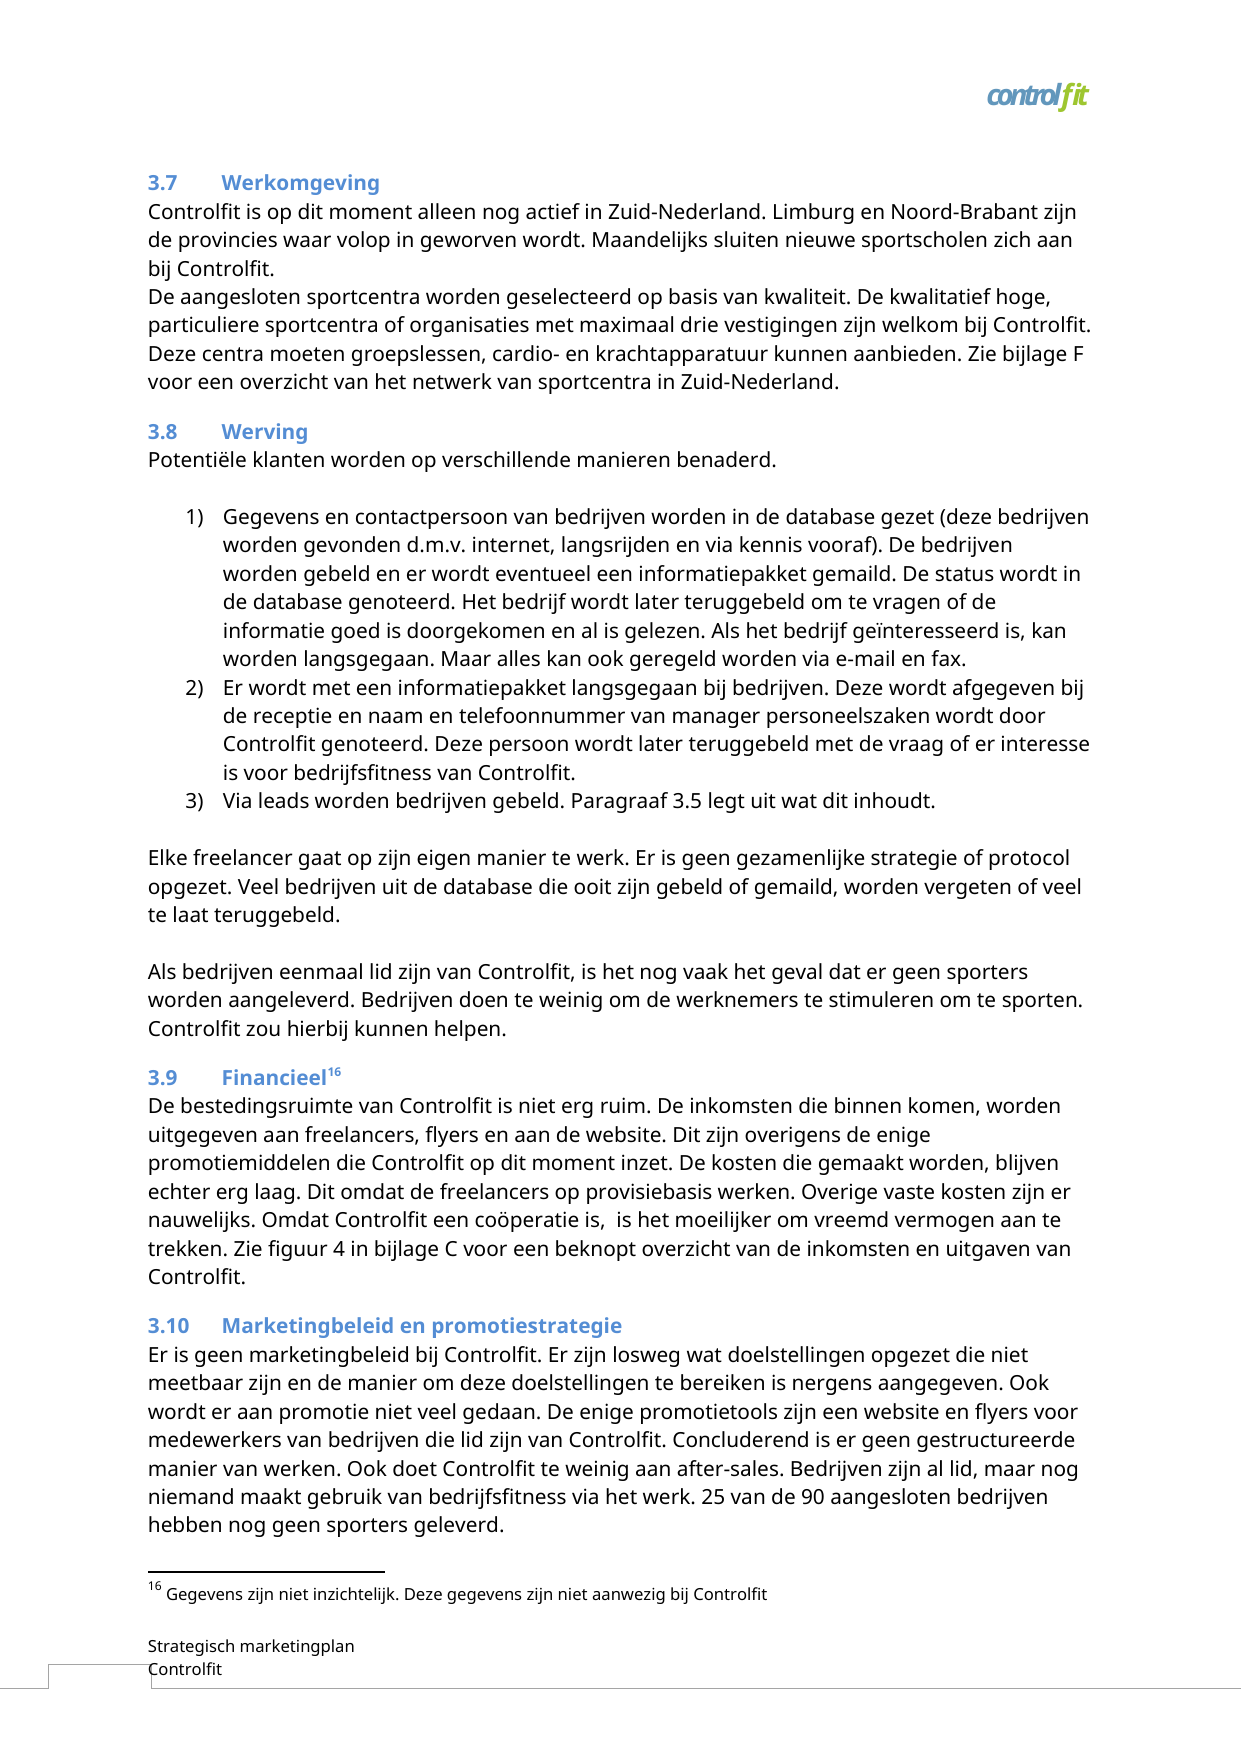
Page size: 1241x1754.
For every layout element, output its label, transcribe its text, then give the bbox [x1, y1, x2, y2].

text Er is geen marketingbeleid bij Controlfit. Er zijn losweg wat doelstellingen opgezet die niet meetbaar zijn en de manier om deze doelstellingen te bereiken is nergens aangegeven. Ook wordt er aan promotie niet veel gedaan. De enige promotietools zijn een website en flyers voor medewerkers van bedrijven die lid zijn van Controlfit. Concluderend is er geen gestructureerde manier van werken. Ook doet Controlfit te weinig aan after-sales. Bedrijven zijn al lid, maar nog niemand maakt gebruik van bedrijfsfitness via het werk. 25 van de 90 aangesloten bedrijven hebben nog geen sporters geleverd. [148, 1340, 1093, 1539]
text De bestedingsruimte van Controlfit is niet erg ruim. De inkomsten die binnen komen, worden uitgegeven aan freelancers, flyers en aan de website. Dit zijn overigens de enige promotiemiddelen die Controlfit op dit moment inzet. De kosten die gemaakt worden, blijven echter erg laag. Dit omdat de freelancers op provisiebasis werken. Overige vaste kosten zijn er nauwelijks. Omdat Controlfit een coöperatie is, is het moeilijker om vreemd vermogen aan te trekken. Zie figuur 4 in bijlage C voor een beknopt overzicht van de inkomsten en uitgaven van Controlfit. [148, 1092, 1093, 1291]
subtitle 3.7 Werkomgeving [148, 168, 1093, 197]
text De aangesloten sportcentra worden geselecteerd op basis van kwaliteit. De kwalitatief hoge, particuliere sportcentra of organisaties met maximaal drie vestigingen zijn welkom bij Controlfit. Deze centra moeten groepslessen, cardio- en krachtapparatuur kunnen aanbieden. Zie bijlage F voor een overzicht van het netwerk van sportcentra in Zuid-Nederland. [148, 282, 1093, 396]
text Potentiële klanten worden op verschillende manieren benaderd. [148, 445, 1093, 474]
list Via leads worden bedrijven gebeld. Paragraaf 3.5 legt uit wat dit inhoudt. [185, 786, 1093, 815]
list Er wordt met een informatiepakket langsgegaan bij bedrijven. Deze wordt afgegeven bij de receptie en naam en telefoonnummer van manager personeelszaken wordt door Controlfit genoteerd. Deze persoon wordt later teruggebeld met de vraag of er interesse is voor bedrijfsfitness van Controlfit. [185, 673, 1093, 786]
text Controlfit is op dit moment alleen nog actief in Zuid-Nederland. Limburg en Noord-Brabant zijn de provincies waar volop in geworven wordt. Maandelijks sluiten nieuwe sportscholen zich aan bij Controlfit. [148, 197, 1093, 282]
text Als bedrijven eenmaal lid zijn van Controlfit, is het nog vaak het geval dat er geen sporters worden aangeleverd. Bedrijven doen te weinig om de werknemers te stimuleren om te sporten. Controlfit zou hierbij kunnen helpen. [148, 957, 1093, 1042]
subtitle 3.8 Werving [148, 417, 1093, 445]
text Elke freelancer gaat op zijn eigen manier te werk. Er is geen gezamenlijke strategie of protocol opgezet. Veel bedrijven uit de database die ooit zijn gebeld of gemaild, worden vergeten of veel te laat teruggebeld. [148, 843, 1093, 929]
subtitle 3.10 Marketingbeleid en promotiestrategie [148, 1312, 1093, 1340]
subtitle 3.9 Financieel [148, 1063, 1093, 1092]
list Gegevens en contactpersoon van bedrijven worden in de database gezet (deze bedrijven worden gevonden d.m.v. internet, langsrijden en via kennis vooraf). De bedrijven worden gebeld en er wordt eventueel een informatiepakket gemaild. De status wordt in de database genoteerd. Het bedrijf wordt later teruggebeld om te vragen of de informatie goed is doorgekomen en al is gelezen. Als het bedrijf geïnteresseerd is, kan worden langsgegaan. Maar alles kan ook geregeld worden via e-mail en fax. [185, 502, 1093, 673]
